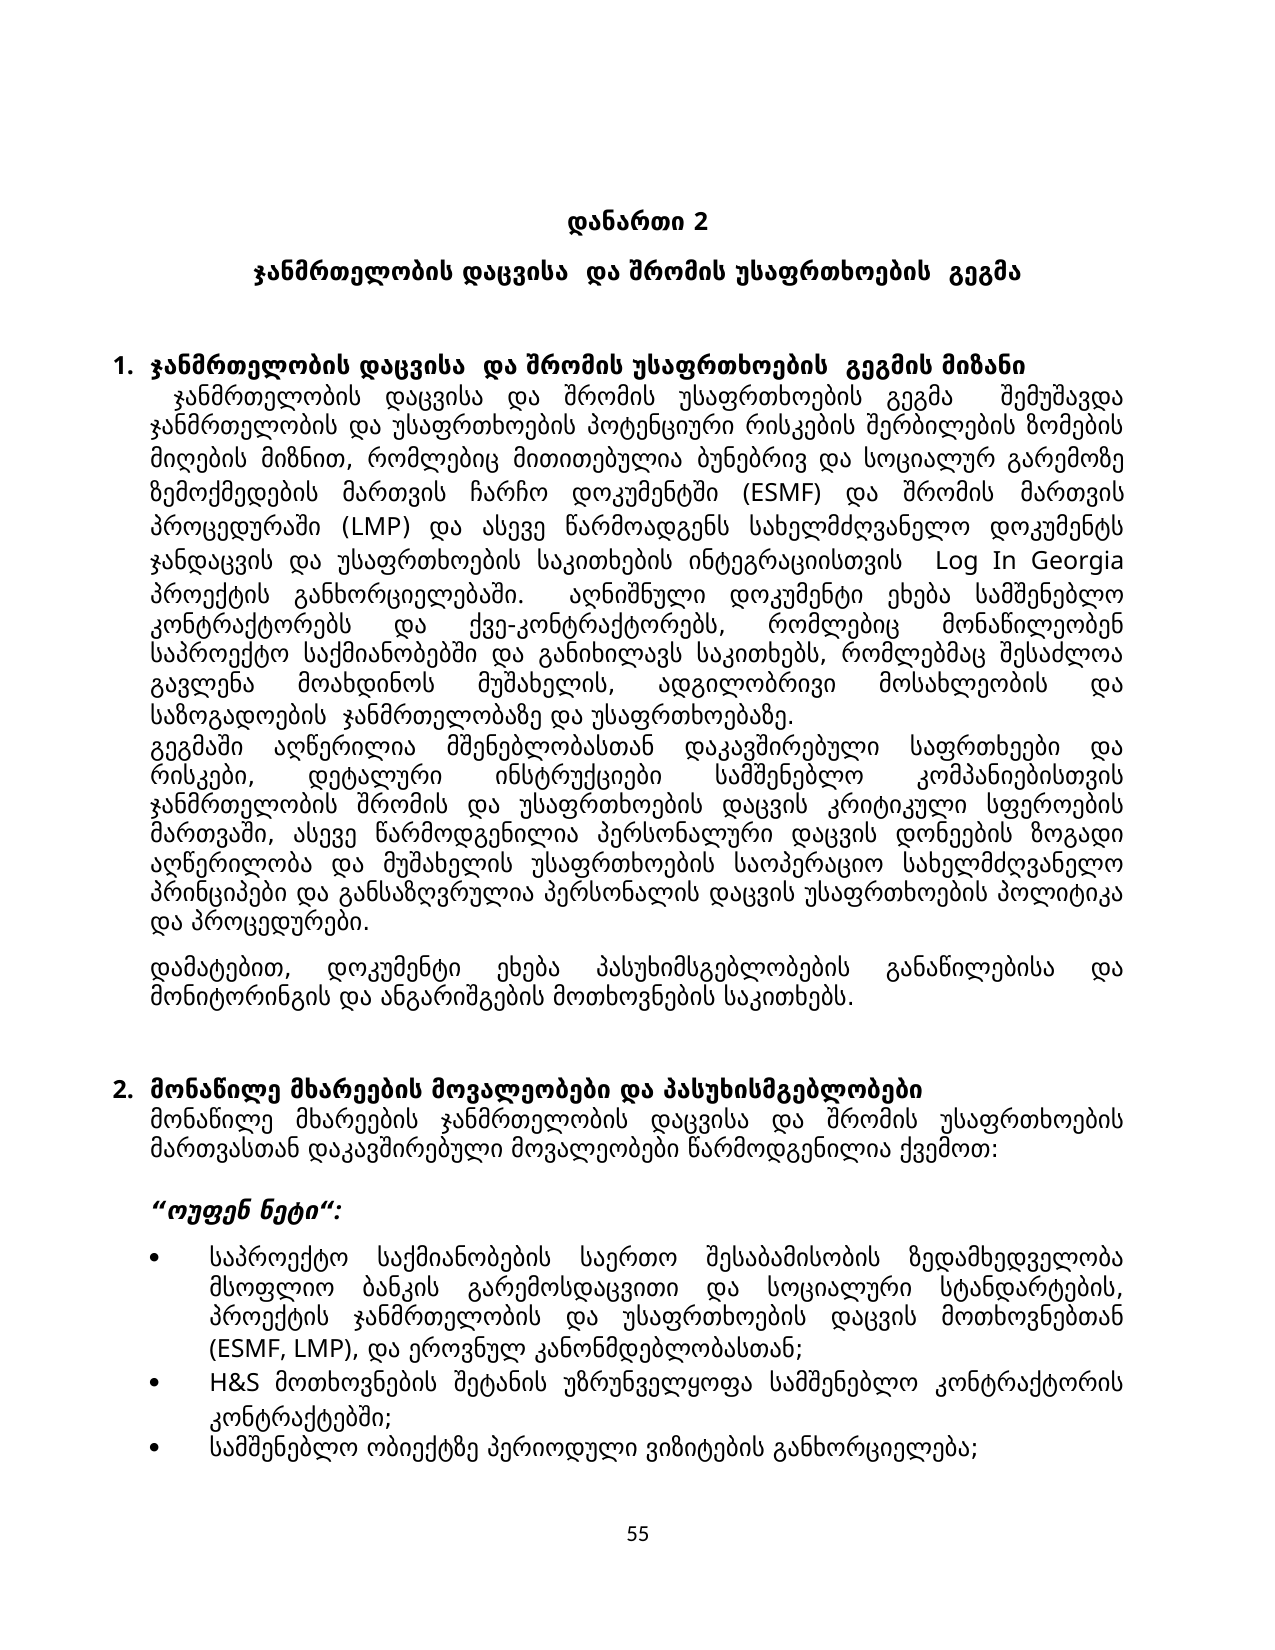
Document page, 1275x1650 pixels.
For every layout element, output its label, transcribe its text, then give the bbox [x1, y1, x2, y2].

text “ოუფენ ნეტი“: [150, 1193, 1059, 1227]
list საპროექტო საქმიანობების საერთო შესაბამისობის ზედამხედველობა მსოფლიო ბანკის გარემოსდაცვითი და სოციალური სტანდარტების, პროექტის ჯანმრთელობის და უსაფრთხოების დაცვის მოთხოვნებთან (ESMF, LMP), და ეროვნულ კანონმდებლობასთან; [150, 1243, 1124, 1365]
text გეგმაში აღწერილია მშენებლობასთან დაკავშირებული საფრთხეები და რისკები, დეტალური ინსტრუქციები სამშენებლო კომპანიებისთვის ჯანმრთელობის შრომის და უსაფრთხოების დაცვის კრიტიკული სფეროების მართვაში, ასევე წარმოდგენილია პერსონალური დაცვის დონეების ზოგადი აღწერილობა და მუშახელის უსაფრთხოების საოპერაციო სახელმძღვანელო პრინციპები და განსაზღვრულია პერსონალის დაცვის უსაფრთხოების პოლიტიკა და პროცედურები. [150, 732, 1124, 936]
text დამატებით, დოკუმენტი ეხება პასუხიმსგებლობების განაწილებისა და მონიტორინგის და ანგარიშგების მოთხოვნების საკითხებს. [150, 953, 1124, 1011]
text ჯანმრთელობის დაცვისა და შრომის უსაფრთხოების გეგმა [150, 257, 1124, 286]
list ჯანმრთელობის დაცვისა და შრომის უსაფრთხოების გეგმა შემუშავდა ჯანმრთელობის და უსაფრთხოების პოტენციური რისკების შერბილების ზომების მიღების მიზნით, რომლებიც მითითებულია ბუნებრივ და სოციალურ გარემოზე ზემოქმედების მართვის ჩარჩო დოკუმენტში (ESMF) და შრომის მართვის პროცედურაში (LMP) და ასევე წარმოადგენს სახელმძღვანელო დოკუმენტს ჯანდაცვის და უსაფრთხოების საკითხების ინტეგრაციისთვის Log In Georgia პროექტის განხორციელებაში. აღნიშნული დოკუმენტი ეხება სამშენებლო კონტრაქტორებს და ქვე-კონტრაქტორებს, რომლებიც მონაწილეობენ საპროექტო საქმიანობებში და განიხილავს საკითხებს, რომლებმაც შესაძლოა გავლენა მოახდინოს მუშახელის, ადგილობრივი მოსახლეობის და საზოგადოების ჯანმრთელობაზე და უსაფრთხოებაზე. [150, 382, 1124, 732]
list ჯანმრთელობის დაცვისა და შრომის უსაფრთხოების გეგმის მიზანი [112, 348, 1124, 382]
text დანართი 2 [150, 203, 1124, 237]
list სამშენებლო ობიექტზე პერიოდული ვიზიტების განხორციელება; [150, 1433, 1124, 1462]
list H&S მოთხოვნების შეტანის უზრუნველყოფა სამშენებლო კონტრაქტორის კონტრაქტებში; [150, 1365, 1124, 1433]
text მონაწილე მხარეების ჯანმრთელობის დაცვისა და შრომის უსაფრთხოების მართვასთან დაკავშირებული მოვალეობები წარმოდგენილია ქვემოთ: [150, 1105, 1124, 1164]
list მონაწილე მხარეების მოვალეობები და პასუხისმგებლობები [112, 1071, 1124, 1105]
